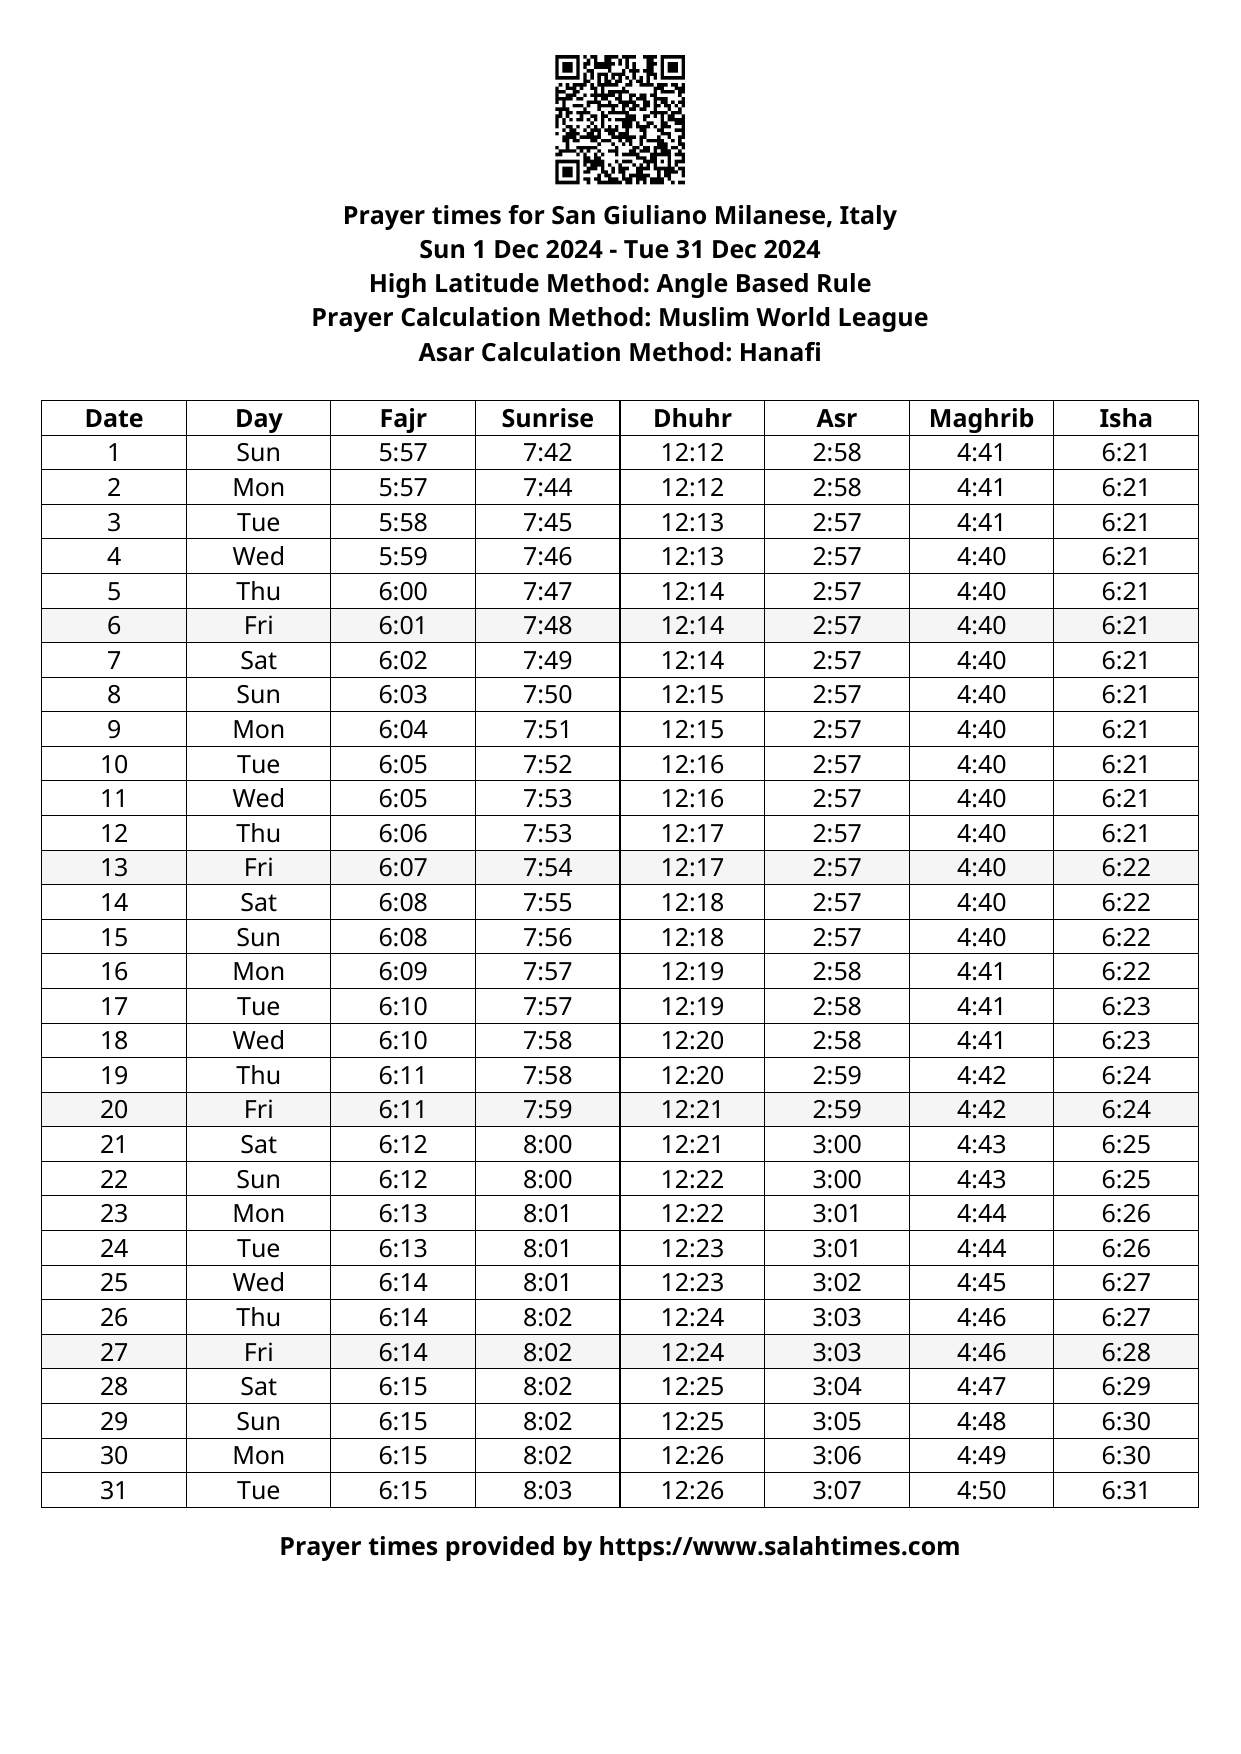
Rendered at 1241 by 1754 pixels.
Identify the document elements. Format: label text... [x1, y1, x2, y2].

table_header Fajr [331, 401, 475, 434]
table_cell 6:22 [1054, 954, 1198, 988]
table_cell 7:56 [476, 920, 619, 953]
table_cell 28 [42, 1369, 186, 1403]
table_cell 3:03 [765, 1300, 909, 1334]
table_cell 3:01 [765, 1231, 909, 1264]
table_cell 2:57 [765, 643, 909, 677]
table_cell 6:22 [1054, 885, 1198, 919]
table_cell 4:40 [910, 781, 1053, 815]
table_cell 6:27 [1054, 1266, 1198, 1299]
table_cell 6 [42, 609, 186, 642]
table_cell Tue [187, 1231, 330, 1264]
table_cell 7:48 [476, 609, 619, 642]
table_cell 12:17 [621, 851, 764, 884]
table_cell 7:45 [476, 505, 619, 538]
table_cell 6:05 [331, 747, 475, 780]
table_cell 2:57 [765, 816, 909, 849]
table_cell Tue [187, 1473, 330, 1507]
table_cell 23 [42, 1196, 186, 1230]
table_cell 6:27 [1054, 1300, 1198, 1334]
table_cell 6:07 [331, 851, 475, 884]
table_cell Sat [187, 1127, 330, 1161]
table_cell 6:01 [331, 609, 475, 642]
table_cell 5:58 [331, 505, 475, 538]
table_cell 12:24 [621, 1300, 764, 1334]
table_cell 4:41 [910, 954, 1053, 988]
table_cell 7:59 [476, 1093, 619, 1126]
table_cell Tue [187, 505, 330, 538]
table_cell 6:21 [1054, 436, 1198, 469]
table_cell Thu [187, 574, 330, 607]
table_header Date [42, 401, 186, 434]
table_cell 2:57 [765, 747, 909, 780]
table_cell 12:20 [621, 1058, 764, 1092]
table_cell 8:02 [476, 1439, 619, 1472]
table_cell 6:21 [1054, 643, 1198, 677]
table_cell 6:22 [1054, 851, 1198, 884]
table_cell 7:53 [476, 781, 619, 815]
table_cell 14 [42, 885, 186, 919]
table_cell 3:04 [765, 1369, 909, 1403]
table_header Dhuhr [621, 401, 764, 434]
table_cell 4:42 [910, 1058, 1053, 1092]
table_cell 24 [42, 1231, 186, 1264]
table_cell 12:23 [621, 1266, 764, 1299]
table_cell 6:11 [331, 1093, 475, 1126]
text Sun 1 Dec 2024 - Tue 31 Dec 2024 [42, 232, 1198, 266]
table_cell 6:30 [1054, 1439, 1198, 1472]
table_cell 4:40 [910, 816, 1053, 849]
table_cell 4:40 [910, 643, 1053, 677]
table_cell 3:00 [765, 1162, 909, 1195]
table_cell 6:26 [1054, 1196, 1198, 1230]
table_cell 4:41 [910, 436, 1053, 469]
table_cell 3:05 [765, 1404, 909, 1437]
table_cell 6:15 [331, 1369, 475, 1403]
table_cell 8:01 [476, 1231, 619, 1264]
table_cell 3:00 [765, 1127, 909, 1161]
table_cell 6:15 [331, 1439, 475, 1472]
table_cell Sat [187, 643, 330, 677]
table_cell 6:15 [331, 1404, 475, 1437]
table_cell Tue [187, 989, 330, 1022]
table_cell 7:57 [476, 989, 619, 1022]
table_cell 4:40 [910, 609, 1053, 642]
table_cell 5:59 [331, 539, 475, 573]
table_cell 6:05 [331, 781, 475, 815]
table_cell 7:52 [476, 747, 619, 780]
table_cell 12:22 [621, 1196, 764, 1230]
table_cell Fri [187, 851, 330, 884]
table_cell 12:14 [621, 609, 764, 642]
table_cell 26 [42, 1300, 186, 1334]
table_cell 12:13 [621, 505, 764, 538]
table_cell 30 [42, 1439, 186, 1472]
table_cell 12:24 [621, 1335, 764, 1368]
table_cell 3:07 [765, 1473, 909, 1507]
table_cell 27 [42, 1335, 186, 1368]
table_cell 7:49 [476, 643, 619, 677]
table_cell 12:15 [621, 678, 764, 711]
table_cell 12:22 [621, 1162, 764, 1195]
table_cell 4:46 [910, 1300, 1053, 1334]
table_cell 12:18 [621, 920, 764, 953]
table_cell 12:13 [621, 539, 764, 573]
table_cell 6:11 [331, 1058, 475, 1092]
table_cell Thu [187, 1058, 330, 1092]
table_cell 2:57 [765, 920, 909, 953]
table_cell Wed [187, 1024, 330, 1057]
table_cell 6:03 [331, 678, 475, 711]
table_cell 12:21 [621, 1127, 764, 1161]
table_cell 4:41 [910, 505, 1053, 538]
table_cell 6:23 [1054, 1024, 1198, 1057]
table_cell 15 [42, 920, 186, 953]
table_cell 12 [42, 816, 186, 849]
table_header Asr [765, 401, 909, 434]
table_cell Sun [187, 1404, 330, 1437]
table_cell 6:26 [1054, 1231, 1198, 1264]
table_header Sunrise [476, 401, 619, 434]
table_cell 7:42 [476, 436, 619, 469]
table_cell 12:18 [621, 885, 764, 919]
table_cell 20 [42, 1093, 186, 1126]
table_cell 19 [42, 1058, 186, 1092]
table_cell 7:51 [476, 712, 619, 746]
table_cell 3:02 [765, 1266, 909, 1299]
table_cell 5:57 [331, 436, 475, 469]
table_cell 2:57 [765, 505, 909, 538]
table_cell Tue [187, 747, 330, 780]
table_cell 2:59 [765, 1093, 909, 1126]
table_cell 4:40 [910, 747, 1053, 780]
table_cell Thu [187, 1300, 330, 1334]
table_cell 6:21 [1054, 539, 1198, 573]
table_cell 4:40 [910, 885, 1053, 919]
table_cell 8:02 [476, 1404, 619, 1437]
table_cell 18 [42, 1024, 186, 1057]
table_cell 6:12 [331, 1162, 475, 1195]
table_cell 6:21 [1054, 574, 1198, 607]
table_cell 3:03 [765, 1335, 909, 1368]
text Prayer times provided by https://www.salahtimes.com [42, 1528, 1198, 1563]
table_cell 2:57 [765, 574, 909, 607]
table_cell 25 [42, 1266, 186, 1299]
table_cell 4:47 [910, 1369, 1053, 1403]
table_cell 12:12 [621, 470, 764, 504]
table_cell 6:00 [331, 574, 475, 607]
table_cell 4:41 [910, 1024, 1053, 1057]
table_cell 2:57 [765, 678, 909, 711]
table_cell 12:20 [621, 1024, 764, 1057]
table_cell 8:03 [476, 1473, 619, 1507]
table_cell 6:13 [331, 1231, 475, 1264]
table_cell 7:44 [476, 470, 619, 504]
table_cell 12:25 [621, 1404, 764, 1437]
table_cell 8:02 [476, 1369, 619, 1403]
table_cell 7:54 [476, 851, 619, 884]
table_cell 6:21 [1054, 712, 1198, 746]
table_cell 2:57 [765, 712, 909, 746]
table_cell 4:40 [910, 539, 1053, 573]
text Prayer times for San Giuliano Milanese, Italy [42, 198, 1198, 232]
table_cell 12:21 [621, 1093, 764, 1126]
table_cell 6:21 [1054, 816, 1198, 849]
table_cell 6:25 [1054, 1127, 1198, 1161]
table_cell 2:58 [765, 989, 909, 1022]
table_cell 12:12 [621, 436, 764, 469]
table_cell 4:40 [910, 712, 1053, 746]
table_cell 6:25 [1054, 1162, 1198, 1195]
table_cell 13 [42, 851, 186, 884]
table_cell 11 [42, 781, 186, 815]
table_cell 6:12 [331, 1127, 475, 1161]
table_cell Fri [187, 609, 330, 642]
table_cell 2:59 [765, 1058, 909, 1092]
table_cell 4:49 [910, 1439, 1053, 1472]
table_cell 8:00 [476, 1162, 619, 1195]
table_cell Sun [187, 436, 330, 469]
table_cell Sun [187, 678, 330, 711]
table_cell 2:58 [765, 436, 909, 469]
table_cell 6:28 [1054, 1335, 1198, 1368]
table_cell 2:57 [765, 851, 909, 884]
table_cell Mon [187, 1196, 330, 1230]
table_cell 12:19 [621, 989, 764, 1022]
table_cell 7:58 [476, 1058, 619, 1092]
table_cell 4:40 [910, 574, 1053, 607]
table_cell 6:21 [1054, 781, 1198, 815]
text High Latitude Method: Angle Based Rule [42, 266, 1198, 300]
table_cell 4:41 [910, 470, 1053, 504]
table_cell 6:21 [1054, 678, 1198, 711]
table_cell 6:10 [331, 989, 475, 1022]
table_header Isha [1054, 401, 1198, 434]
table_cell 6:31 [1054, 1473, 1198, 1507]
table_cell 2:57 [765, 781, 909, 815]
table_cell 12:16 [621, 781, 764, 815]
table_cell 12:19 [621, 954, 764, 988]
table_cell 6:21 [1054, 609, 1198, 642]
table_cell 12:26 [621, 1439, 764, 1472]
table_cell 17 [42, 989, 186, 1022]
table_cell 4:44 [910, 1231, 1053, 1264]
table_cell 6:14 [331, 1335, 475, 1368]
table_cell 6:21 [1054, 747, 1198, 780]
table_cell 8:00 [476, 1127, 619, 1161]
table_cell 4:48 [910, 1404, 1053, 1437]
table_cell 6:06 [331, 816, 475, 849]
table_cell 2:57 [765, 609, 909, 642]
table_cell 7:55 [476, 885, 619, 919]
table_cell 12:14 [621, 643, 764, 677]
table_cell Mon [187, 470, 330, 504]
table_cell 6:09 [331, 954, 475, 988]
table_cell 8:02 [476, 1335, 619, 1368]
table_cell 12:14 [621, 574, 764, 607]
table_cell 4:45 [910, 1266, 1053, 1299]
table_cell Wed [187, 781, 330, 815]
table_cell 12:26 [621, 1473, 764, 1507]
table_cell 6:08 [331, 920, 475, 953]
table_cell Thu [187, 816, 330, 849]
table_cell 7:50 [476, 678, 619, 711]
table_cell 4:43 [910, 1162, 1053, 1195]
table_header Day [187, 401, 330, 434]
table_cell 2:57 [765, 885, 909, 919]
table_cell 6:04 [331, 712, 475, 746]
table_cell 8 [42, 678, 186, 711]
table_cell 6:13 [331, 1196, 475, 1230]
table_cell 29 [42, 1404, 186, 1437]
table_cell 6:21 [1054, 505, 1198, 538]
table_cell 7:47 [476, 574, 619, 607]
table_cell Mon [187, 954, 330, 988]
table_cell Sun [187, 920, 330, 953]
table_cell 3:01 [765, 1196, 909, 1230]
table_cell Fri [187, 1335, 330, 1368]
table_cell Sun [187, 1162, 330, 1195]
table_cell 4:50 [910, 1473, 1053, 1507]
table_cell 3:06 [765, 1439, 909, 1472]
table_cell 16 [42, 954, 186, 988]
table_cell Wed [187, 1266, 330, 1299]
table_cell 2:58 [765, 1024, 909, 1057]
table_cell 6:24 [1054, 1058, 1198, 1092]
text Prayer Calculation Method: Muslim World League [42, 300, 1198, 334]
table_cell 21 [42, 1127, 186, 1161]
table_cell 4:41 [910, 989, 1053, 1022]
table_cell 6:14 [331, 1266, 475, 1299]
table_header Maghrib [910, 401, 1053, 434]
table_cell 6:23 [1054, 989, 1198, 1022]
table_cell Mon [187, 1439, 330, 1472]
table_cell 7:57 [476, 954, 619, 988]
table_cell 4:40 [910, 920, 1053, 953]
table_cell 4:44 [910, 1196, 1053, 1230]
table_cell 6:15 [331, 1473, 475, 1507]
table_cell 2:58 [765, 470, 909, 504]
table_cell 5 [42, 574, 186, 607]
table_cell 6:21 [1054, 470, 1198, 504]
picture [542, 41, 699, 198]
table_cell 6:29 [1054, 1369, 1198, 1403]
table_cell 6:22 [1054, 920, 1198, 953]
table_cell Fri [187, 1093, 330, 1126]
table_cell 4:40 [910, 678, 1053, 711]
table_cell 6:10 [331, 1024, 475, 1057]
table_cell 4:42 [910, 1093, 1053, 1126]
table_cell 5:57 [331, 470, 475, 504]
table_cell 4:40 [910, 851, 1053, 884]
table_cell 4:46 [910, 1335, 1053, 1368]
table_cell 7:46 [476, 539, 619, 573]
table_cell Sat [187, 885, 330, 919]
table_cell 10 [42, 747, 186, 780]
table_cell Mon [187, 712, 330, 746]
table_cell 12:25 [621, 1369, 764, 1403]
table_cell 8:02 [476, 1300, 619, 1334]
table_cell 6:30 [1054, 1404, 1198, 1437]
table_cell Wed [187, 539, 330, 573]
table_cell 4 [42, 539, 186, 573]
table_cell 22 [42, 1162, 186, 1195]
table_cell 7 [42, 643, 186, 677]
table_cell 2:57 [765, 539, 909, 573]
table_cell 3 [42, 505, 186, 538]
table_cell 31 [42, 1473, 186, 1507]
table_cell 6:02 [331, 643, 475, 677]
table_cell 8:01 [476, 1266, 619, 1299]
table_cell 2 [42, 470, 186, 504]
table_cell 6:08 [331, 885, 475, 919]
table_cell 6:24 [1054, 1093, 1198, 1126]
table_cell 12:15 [621, 712, 764, 746]
table_cell Sat [187, 1369, 330, 1403]
table_cell 12:17 [621, 816, 764, 849]
table_cell 1 [42, 436, 186, 469]
table_cell 12:16 [621, 747, 764, 780]
table_cell 6:14 [331, 1300, 475, 1334]
table_cell 4:43 [910, 1127, 1053, 1161]
table_cell 8:01 [476, 1196, 619, 1230]
table_cell 9 [42, 712, 186, 746]
table_cell 7:58 [476, 1024, 619, 1057]
table_cell 2:58 [765, 954, 909, 988]
text Asar Calculation Method: Hanafi [42, 334, 1198, 368]
table_cell 7:53 [476, 816, 619, 849]
table_cell 12:23 [621, 1231, 764, 1264]
